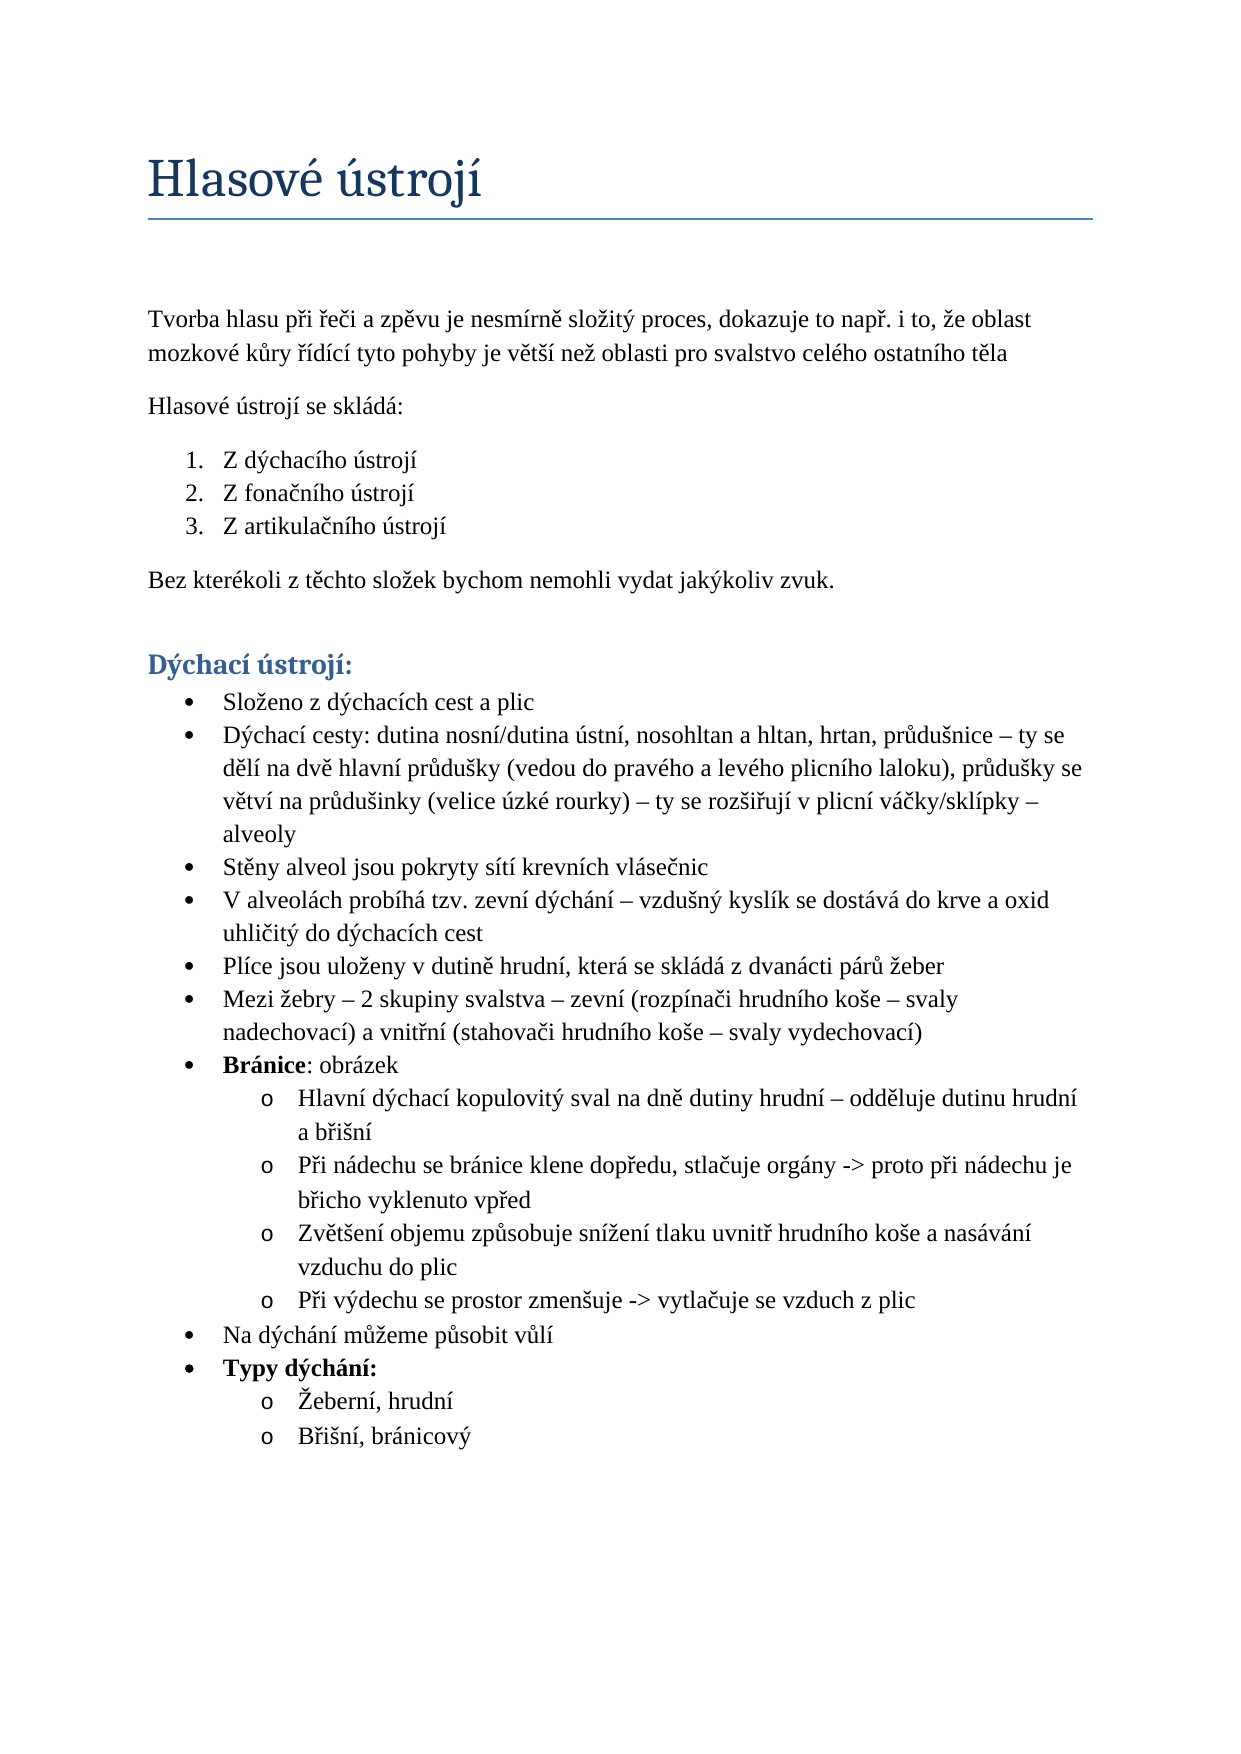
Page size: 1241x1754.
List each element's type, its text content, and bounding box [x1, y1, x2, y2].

list Stěny alveol jsou pokryty sítí krevních vlásečnic [185, 852, 1093, 881]
subtitle Dýchací ústrojí: [148, 648, 1093, 682]
title Hlasové ústrojí [148, 148, 1093, 218]
list Typy dýchání: [185, 1353, 1093, 1382]
text Tvorba hlasu při řeči a zpěvu je nesmírně složitý proces, dokazuje to např. i to, že oblast mozkové kůry řídící tyto pohyby je větší než oblasti pro svalstvo celého ostatního těla [148, 304, 1093, 366]
list Při výdechu se prostor zmenšuje -> vytlačuje se vzduch z plic [260, 1286, 1093, 1316]
list Zvětšení objemu způsobuje snížení tlaku uvnitř hrudního koše a nasávání vzduchu do plic [260, 1218, 1093, 1281]
text Hlasové ústrojí se skládá: [148, 391, 1093, 420]
list Složeno z dýchacích cest a plic [185, 687, 1093, 716]
list Břišní, bránicový [260, 1421, 1093, 1451]
text Bez kterékoli z těchto složek bychom nemohli vydat jakýkoliv zvuk. [148, 565, 1093, 594]
list Z fonačního ústrojí [185, 478, 1093, 507]
list Z artikulačního ústrojí [185, 511, 1093, 540]
list Z dýchacího ústrojí [185, 445, 1093, 474]
list Dýchací cesty: dutina nosní/dutina ústní, nosohltan a hltan, hrtan, průdušnice – ty se dělí na dvě hlavní průdušky (vedou do pravého a levého plicního laloku), průdušky se větví na průdušinky (velice úzké rourky) – ty se rozšiřují v plicní váčky/sklípky – alveoly [185, 720, 1093, 848]
list Bránice: obrázek [185, 1050, 1093, 1079]
list Mezi žebry – 2 skupiny svalstva – zevní (rozpínači hrudního koše – svaly nadechovací) a vnitřní (stahovači hrudního koše – svaly vydechovací) [185, 984, 1093, 1046]
list Plíce jsou uloženy v dutině hrudní, která se skládá z dvanácti párů žeber [185, 951, 1093, 980]
list Na dýchání můžeme působit vůlí [185, 1320, 1093, 1349]
list V alveolách probíhá tzv. zevní dýchání – vzdušný kyslík se dostává do krve a oxid uhličitý do dýchacích cest [185, 885, 1093, 947]
list Hlavní dýchací kopulovitý sval na dně dutiny hrudní – odděluje dutinu hrudní a břišní [260, 1083, 1093, 1146]
list Při nádechu se bránice klene dopředu, stlačuje orgány -> proto při nádechu je břicho vyklenuto vpřed [260, 1151, 1093, 1214]
list Žeberní, hrudní [260, 1386, 1093, 1416]
